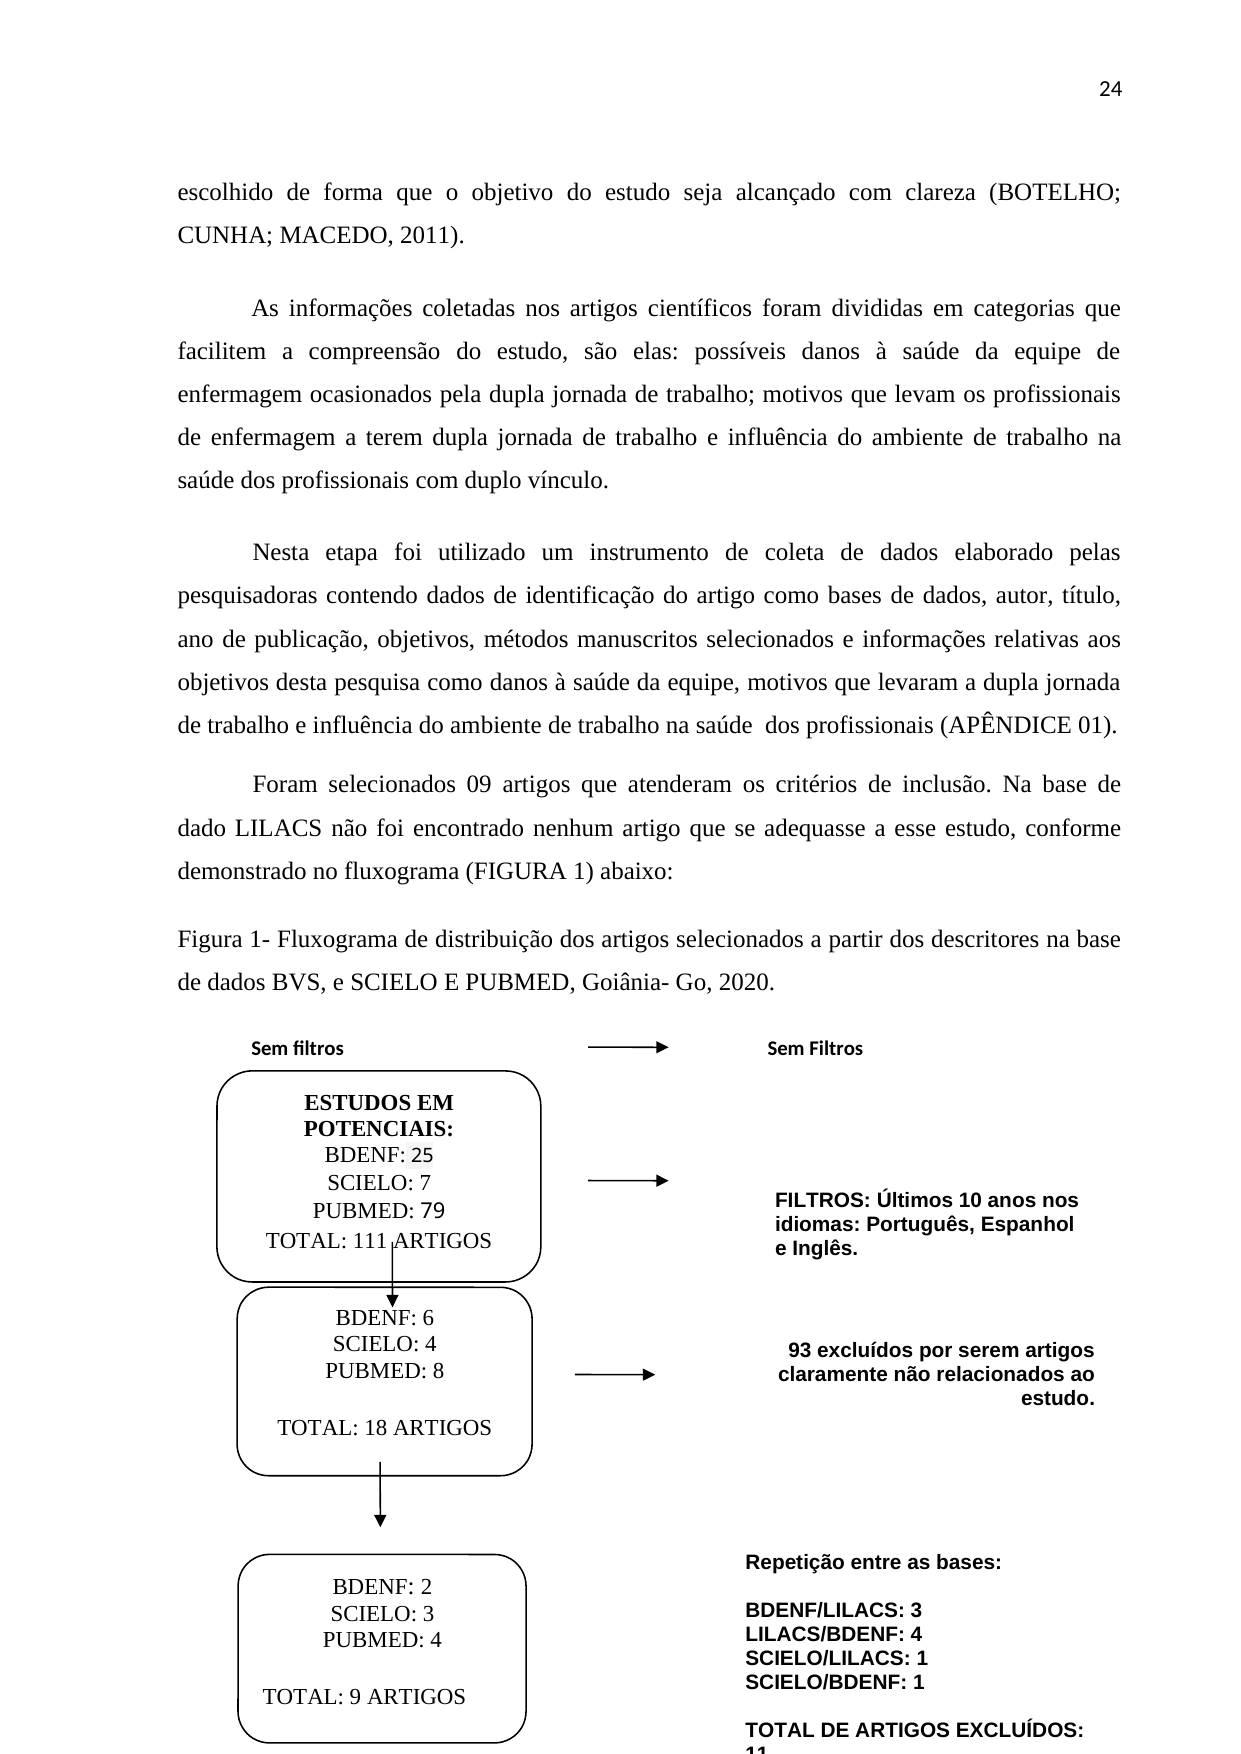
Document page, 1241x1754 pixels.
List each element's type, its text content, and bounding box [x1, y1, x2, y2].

text Figura 1- Fluxograma de distribuição dos artigos selecionados a partir dos descritores na base de dados BVS, e SCIELO E PUBMED, Goiânia- Go, 2020. [177, 924, 1122, 996]
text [177, 177, 1122, 249]
text Foram selecionados 09 artigos que atenderam os critérios de inclusão. Na base de dado LILACS não foi encontrado nenhum artigo que se adequasse a esse estudo, conforme demonstrado no fluxograma (FIGURA 1) abaixo: [177, 769, 1122, 884]
text Nesta etapa foi utilizado um instrumento de coleta de dados elaborado pelas pesquisadoras contendo dados de identificação do artigo como bases de dados, autor, título, ano de publicação, objetivos, métodos manuscritos selecionados e informações relativas aos objetivos desta pesquisa como danos à saúde da equipe, motivos que levaram a dupla jornada de trabalho e influência do ambiente de trabalho na saúde dos profissionais (APÊNDICE 01). [177, 537, 1122, 739]
text As informações coletadas nos artigos científicos foram divididas em categorias que facilitem a compreensão do estudo, são elas: possíveis danos à saúde da equipe de enfermagem ocasionados pela dupla jornada de trabalho; motivos que levam os profissionais de enfermagem a terem dupla jornada de trabalho e influência do ambiente de trabalho na saúde dos profissionais com duplo vínculo. [177, 293, 1122, 494]
text Sem filtros Sem Filtros [177, 1035, 1122, 1061]
